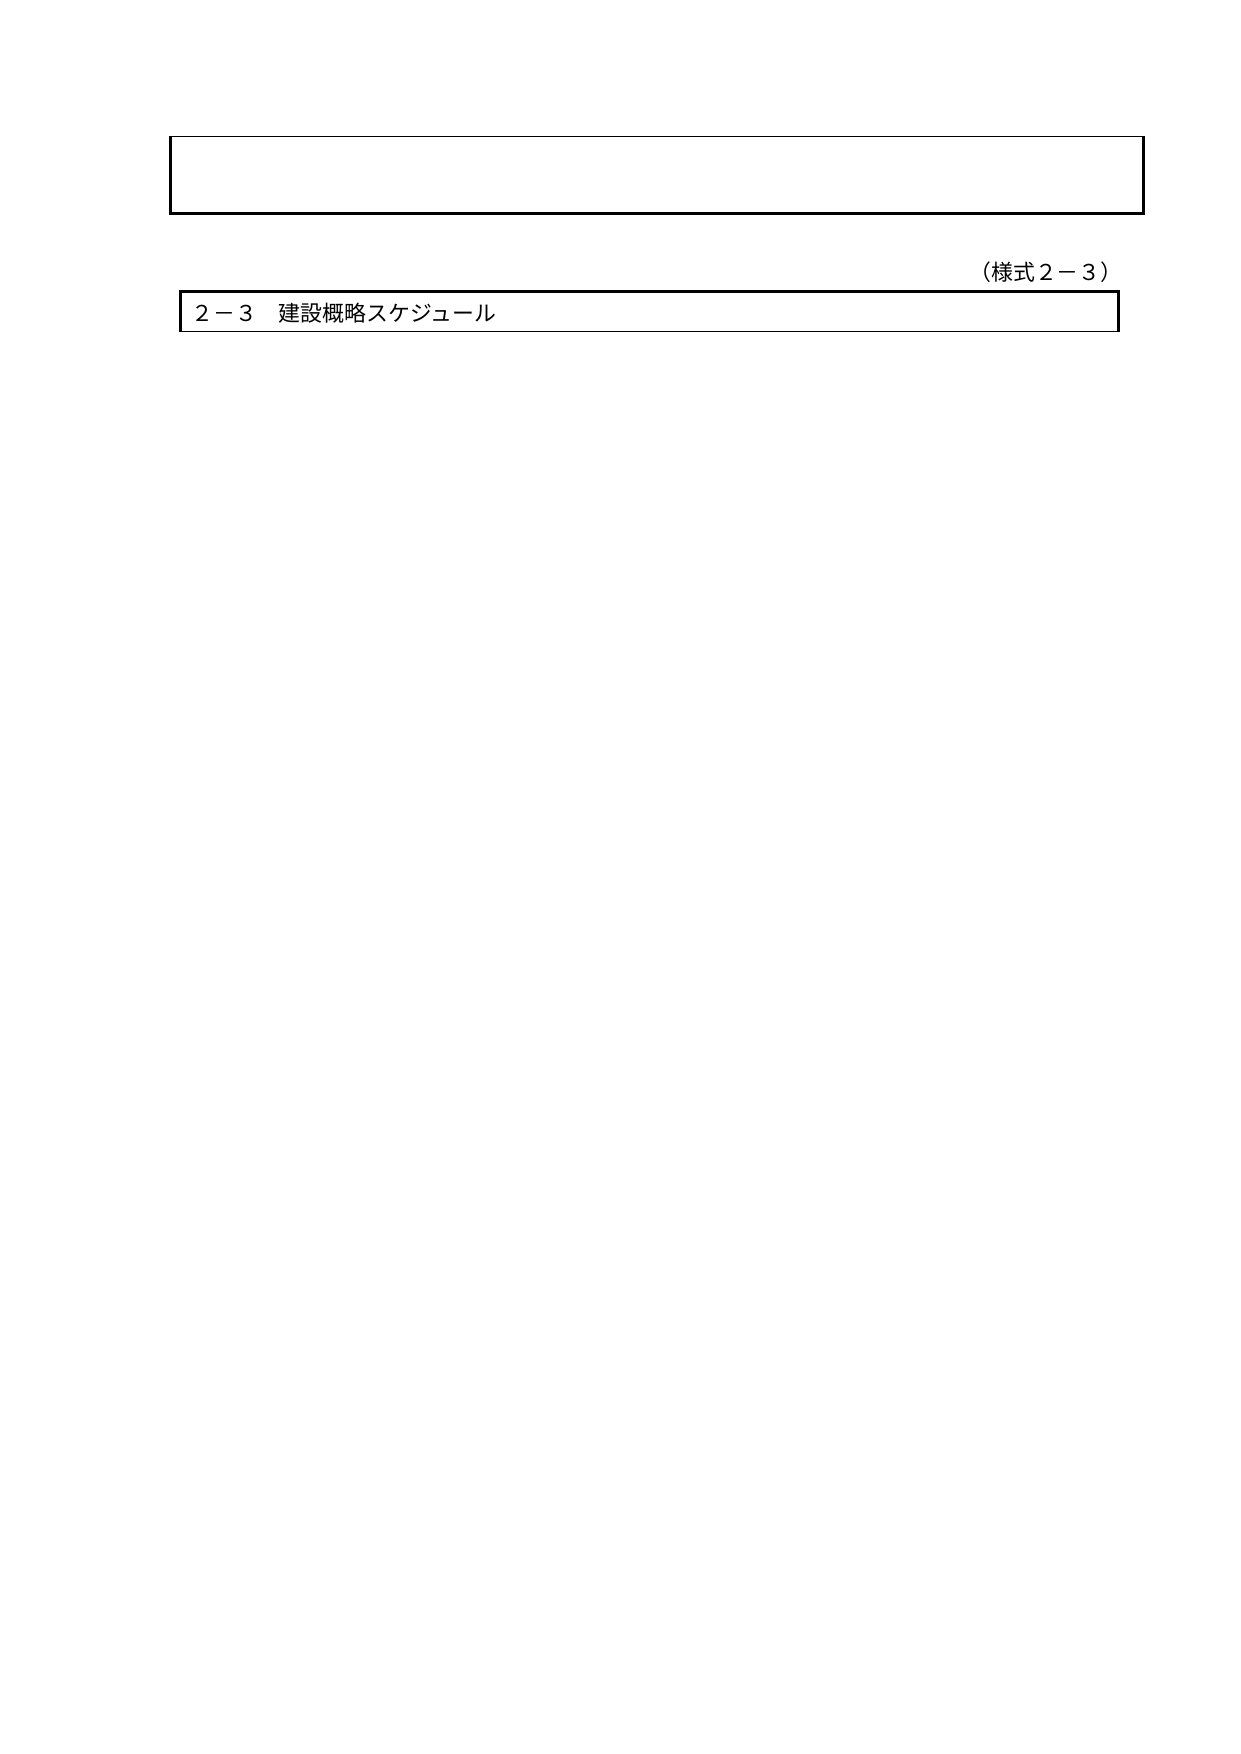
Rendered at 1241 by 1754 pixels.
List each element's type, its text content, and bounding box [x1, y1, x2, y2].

text （様式２－３） [169, 252, 1122, 290]
table_cell [172, 137, 1142, 212]
table_header ２－３ 建設概略スケジュール [182, 293, 1117, 331]
